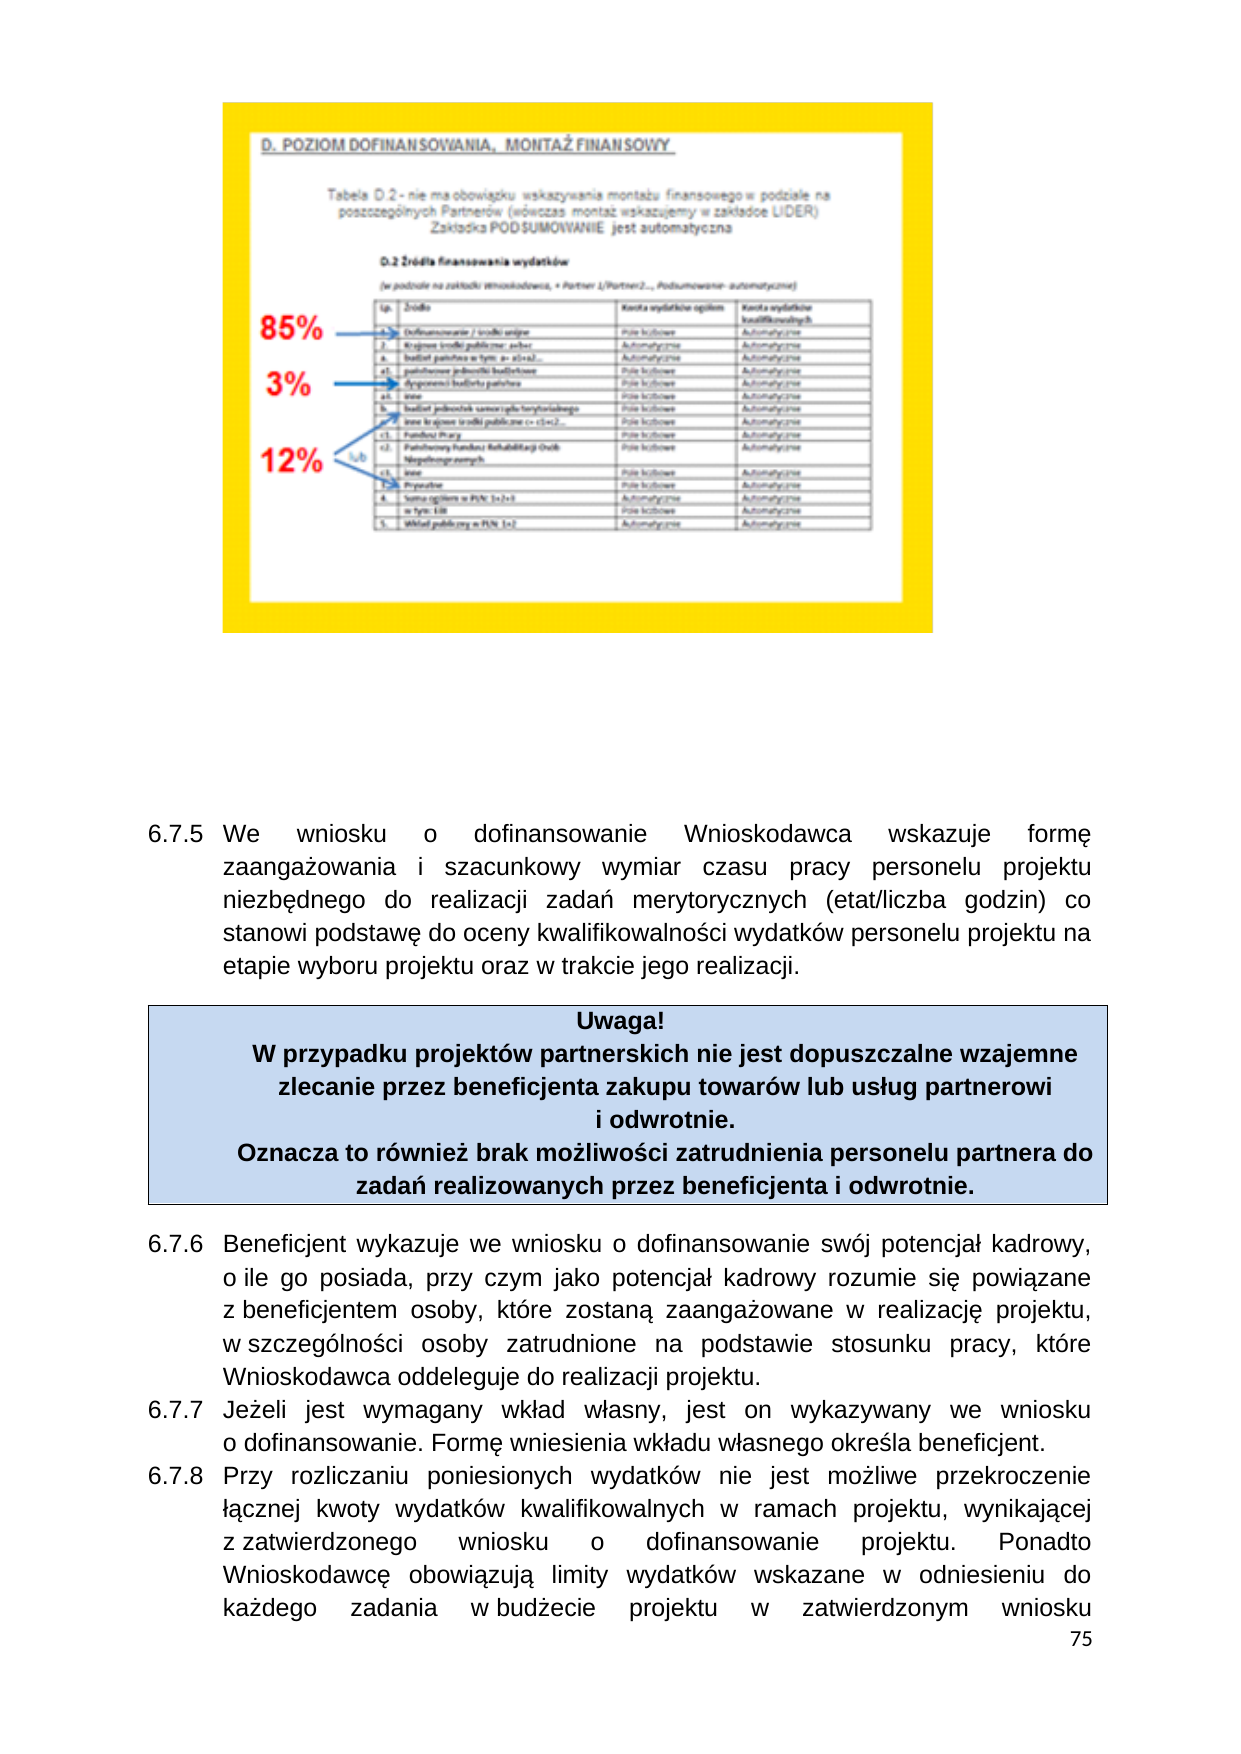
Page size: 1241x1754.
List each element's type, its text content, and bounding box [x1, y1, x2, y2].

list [148, 1461, 1093, 1621]
list Jeżeli jest wymagany wkład własny, jest on wykazywany we wniosku o dofinansowanie. Formę wniesienia wkładu własnego określa beneficjent. [148, 1394, 1093, 1456]
picture [222, 101, 935, 633]
list We wniosku o dofinansowanie Wnioskodawca wskazuje formę zaangażowania i szacunkowy wymiar czasu pracy personelu projektu niezbędnego do realizacji zadań merytorycznych (etat/liczba godzin) co stanowi podstawę do oceny kwalifikowalności wydatków personelu projektu na etapie wyboru projektu oraz w trakcie jego realizacji. [148, 819, 1093, 979]
table_header Uwaga! W przypadku projektów partnerskich nie jest dopuszczalne wzajemne zlecanie przez beneficjenta zakupu towarów lub usług partnerowi i odwrotnie. Oznacza to również brak możliwości zatrudnienia personelu partnera do zadań realizowanych przez beneficjenta i odwrotnie. [149, 1006, 1107, 1203]
list Beneficjent wykazuje we wniosku o dofinansowanie swój potencjał kadrowy, o ile go posiada, przy czym jako potencjał kadrowy rozumie się powiązane z beneficjentem osoby, które zostaną zaangażowane w realizację projektu, w szczególności osoby zatrudnione na podstawie stosunku pracy, które Wnioskodawca oddeleguje do realizacji projektu. [148, 1229, 1093, 1390]
